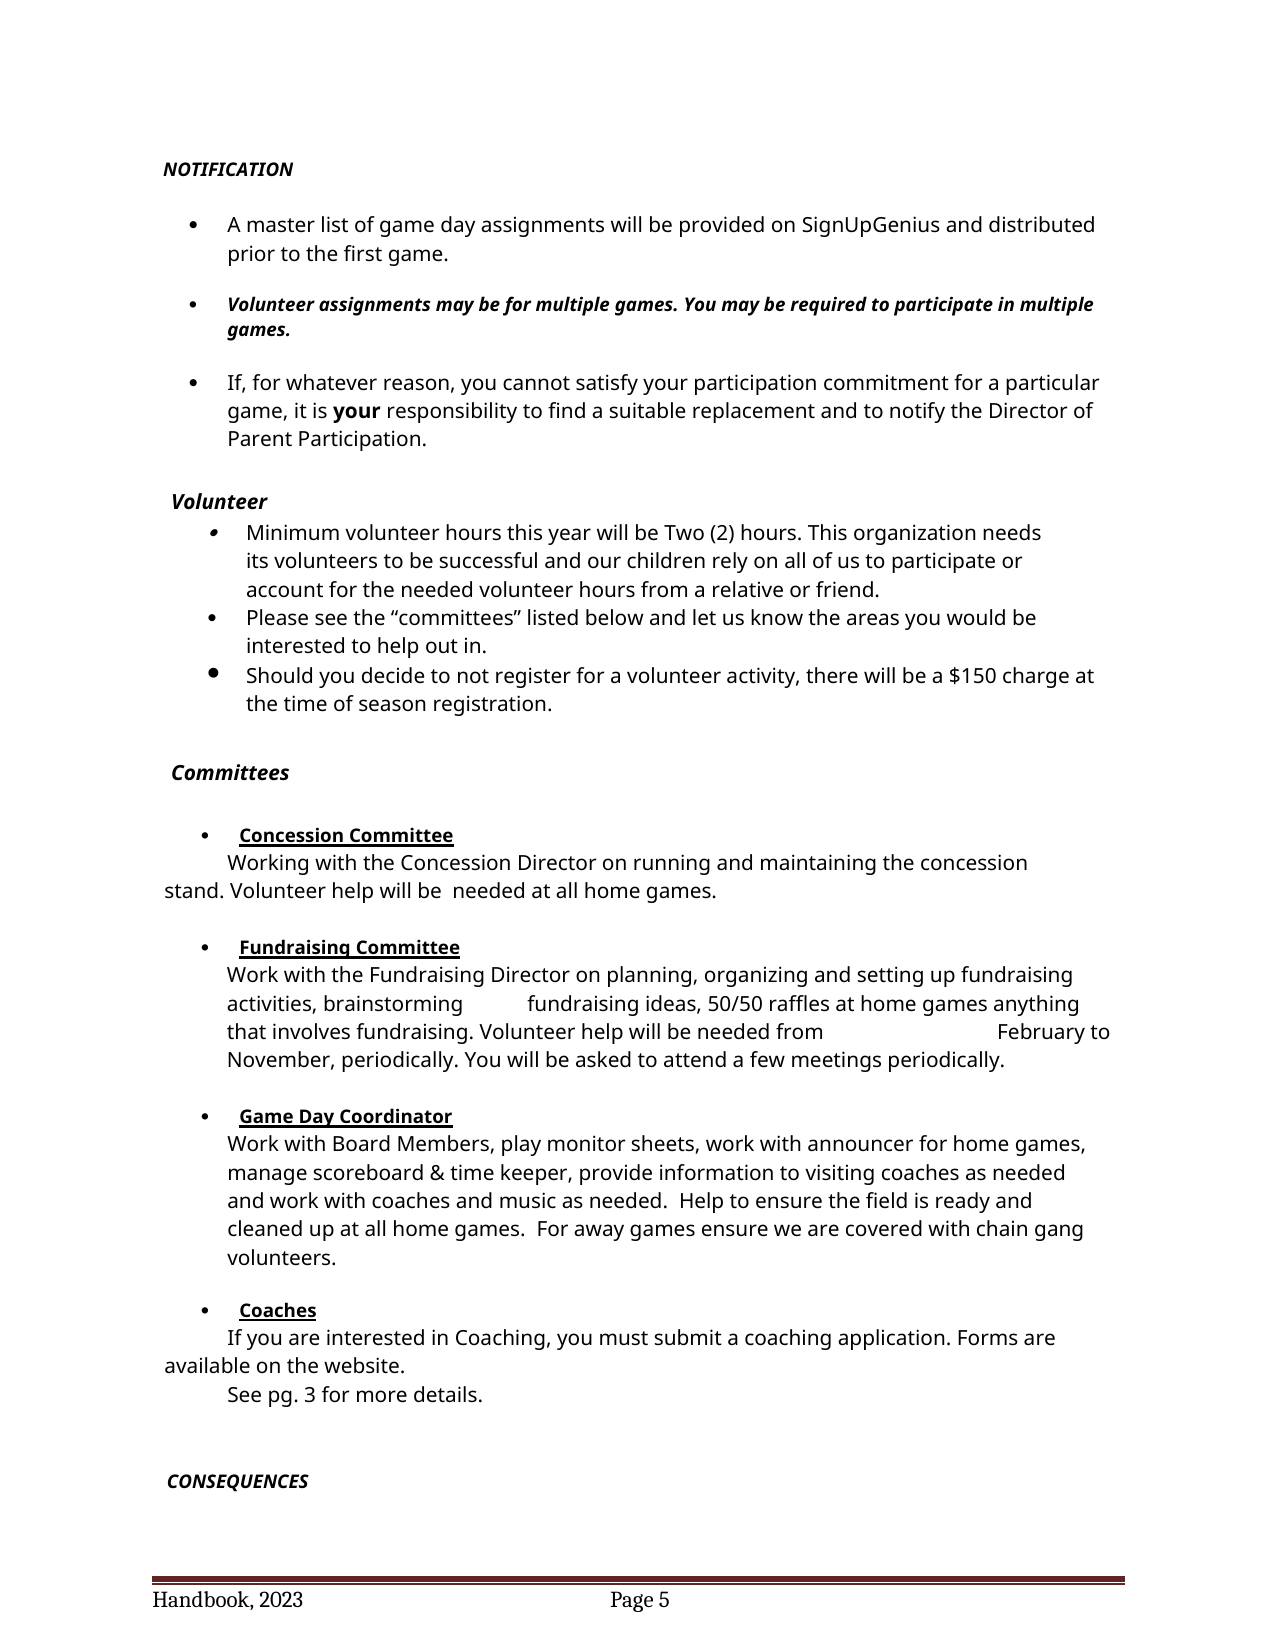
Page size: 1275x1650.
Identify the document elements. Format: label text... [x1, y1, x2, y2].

text Work with the Fundraising Director on planning, organizing and setting up fundraising activities, brainstorming fundraising ideas, 50/50 raffles at home games anything that involves fundraising. Volunteer help will be needed from February to November, periodically. You will be asked to attend a few meetings periodically. [227, 960, 1116, 1074]
text See pg. 3 for more details. [164, 1381, 1090, 1409]
subtitle Concession Committee [202, 822, 1090, 848]
text NOTIFICATION [152, 156, 1125, 182]
list A master list of game day assignments will be provided on SignUpGenius and distributed prior to the first game. [189, 210, 1125, 267]
list Minimum volunteer hours this year will be Two (2) hours. This organization needs its volunteers to be successful and our children rely on all of us to participate or account for the needed volunteer hours from a relative or friend. [208, 518, 1065, 603]
subtitle Fundraising Committee [202, 934, 1090, 959]
list Please see the “committees” listed below and let us know the areas you would be interested to help out in. [208, 603, 1097, 660]
text Work with Board Members, play monitor sheets, work with announcer for home games, manage scoreboard & time keeper, provide information to visiting coaches as needed and work with coaches and music as needed. Help to ensure the field is ready and cleaned up at all home games. For away games ensure we are covered with chain gang volunteers. [227, 1129, 1087, 1271]
text CONSEQUENCES [152, 1469, 1125, 1494]
subtitle Committees [171, 758, 716, 787]
subtitle Coaches [202, 1297, 1090, 1322]
text Working with the Concession Director on running and maintaining the concession stand. Volunteer help will be needed at all home games. [164, 848, 1072, 905]
subtitle Game Day Coordinator [202, 1103, 1090, 1128]
list Should you decide to not register for a volunteer activity, there will be a $150 charge at the time of season registration. [208, 661, 1097, 718]
list Volunteer assignments may be for multiple games. You may be required to participate in multiple games. [189, 291, 1125, 342]
text Volunteer [171, 487, 715, 515]
text If you are interested in Coaching, you must submit a coaching application. Forms are available on the website. [164, 1323, 1090, 1380]
list If, for whatever reason, you cannot satisfy your participation commitment for a particular game, it is your responsibility to find a suitable replacement and to notify the Director of Parent Participation. [189, 368, 1125, 453]
